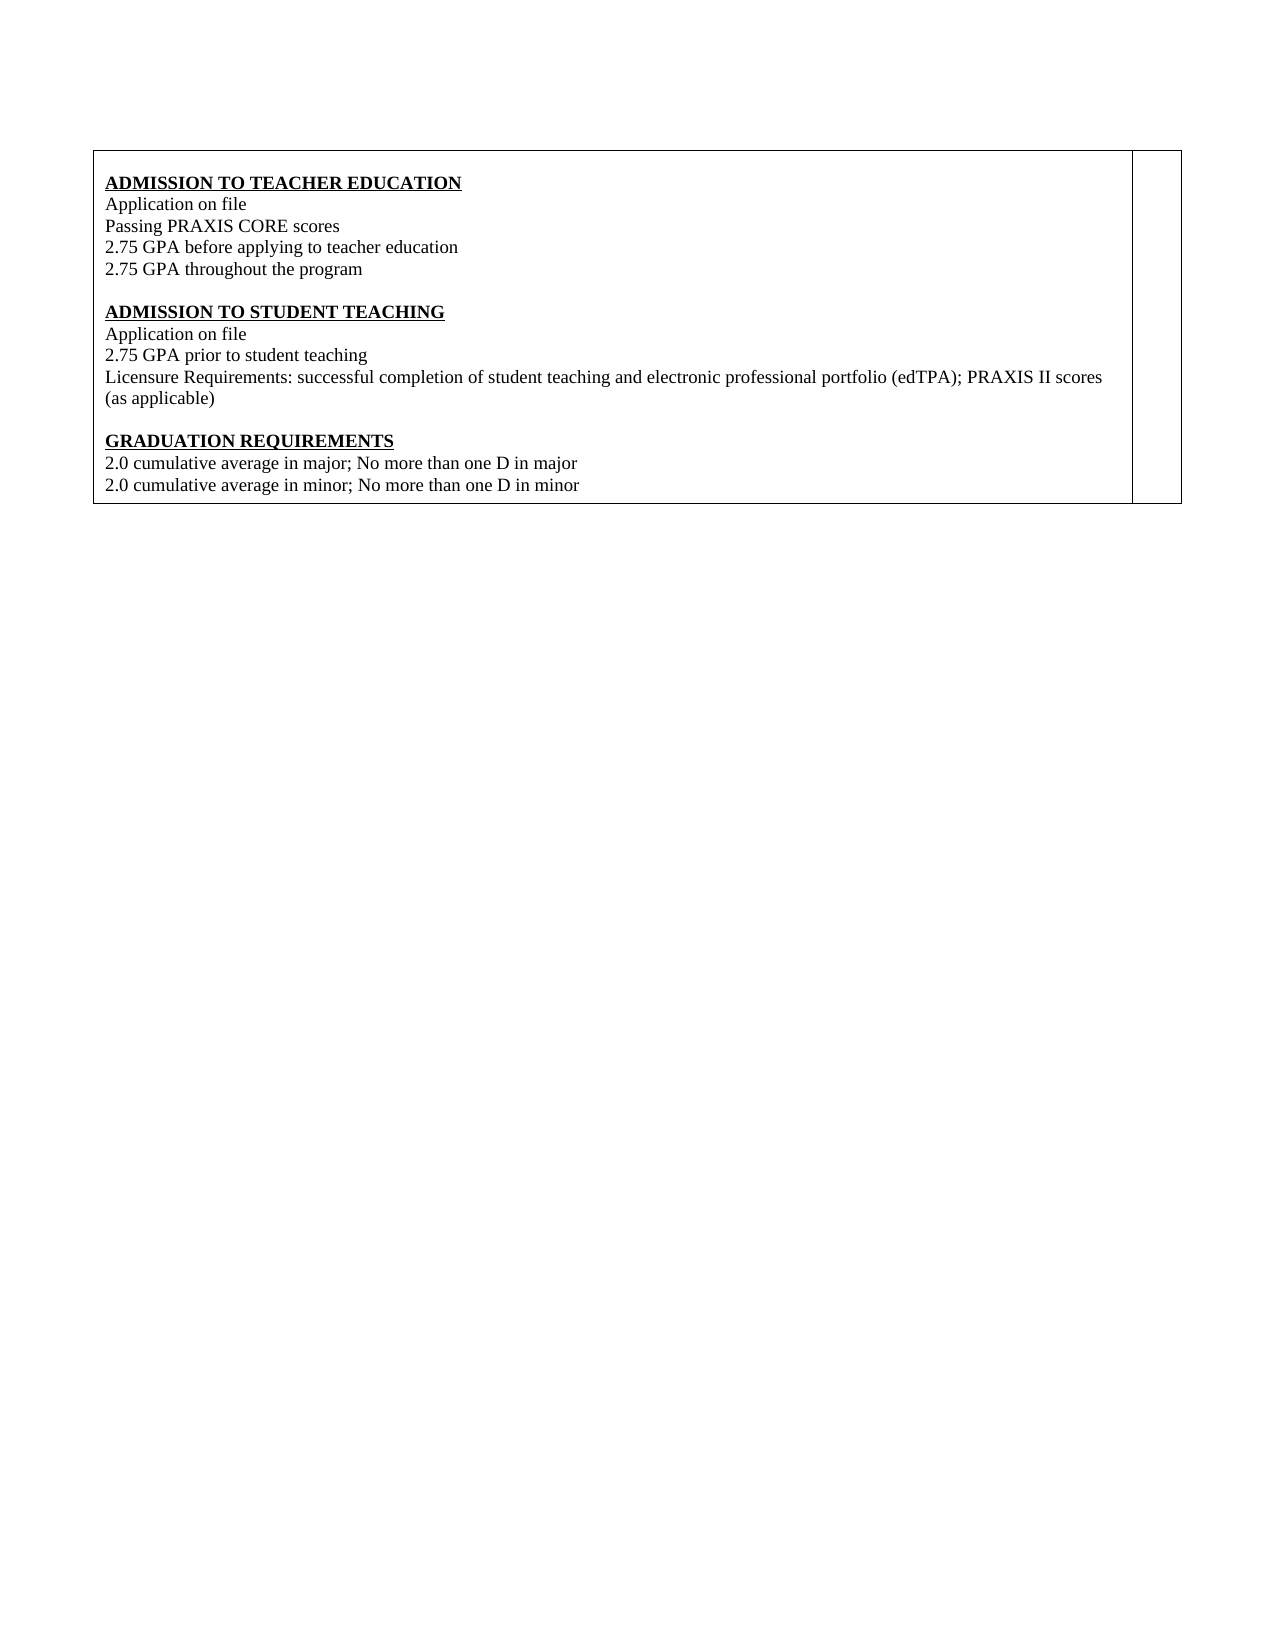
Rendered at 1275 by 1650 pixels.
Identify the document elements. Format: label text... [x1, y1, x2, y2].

table_cell [1133, 151, 1181, 503]
table_cell ADMISSION TO TEACHER EDUCATION Application on file Passing PRAXIS CORE scores 2.75 GPA before applying to teacher education 2.75 GPA throughout the program ADMISSION TO STUDENT TEACHING Application on file 2.75 GPA prior to student teaching Licensure Requirements: successful completion of student teaching and electronic professional portfolio (edTPA); PRAXIS II scores (as applicable) GRADUATION REQUIREMENTS 2.0 cumulative average in major; No more than one D in major 2.0 cumulative average in minor; No more than one D in minor [94, 151, 1132, 503]
